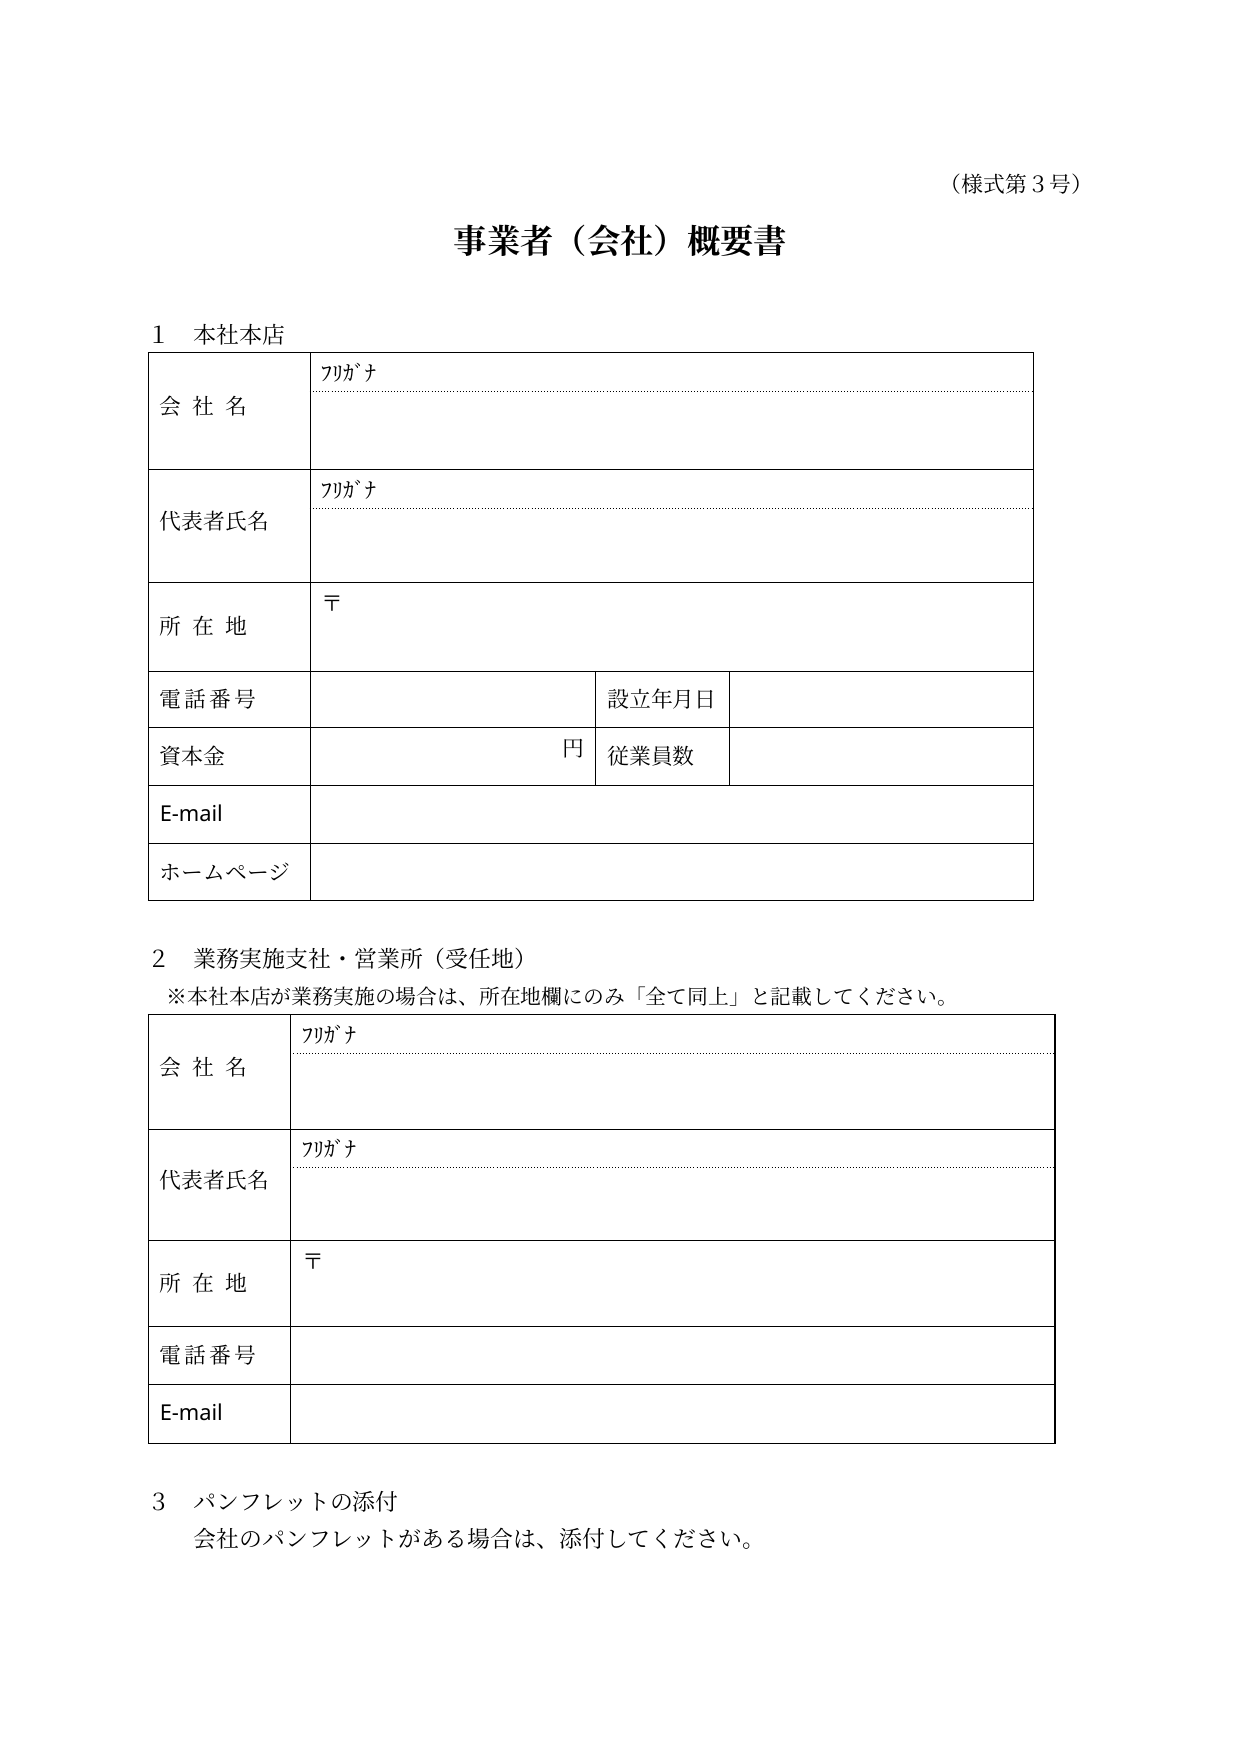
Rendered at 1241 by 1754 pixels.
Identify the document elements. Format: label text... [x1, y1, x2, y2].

text （様式第３号） [148, 164, 1092, 202]
table_cell [291, 1167, 1054, 1240]
table_cell ホームページ [149, 844, 310, 900]
table_cell [291, 1327, 1054, 1384]
table_header ﾌﾘｶﾞﾅ [311, 353, 1033, 391]
table_cell 従業員数 [596, 728, 729, 785]
table_cell E-mail [149, 786, 310, 843]
table_cell 円 [311, 728, 595, 785]
table_header ﾌﾘｶﾞﾅ [291, 1015, 1054, 1052]
table_header 会社名 [149, 353, 310, 469]
text ※本社本店が業務実施の場合は、所在地欄にのみ「全て同上」と記載してください。 [148, 976, 1092, 1014]
table_cell 設立年月日 [596, 672, 729, 727]
table_cell [311, 672, 595, 727]
table_cell [311, 786, 1033, 843]
table_cell 電話番号 [149, 1327, 290, 1384]
table_cell 代表者氏名 [149, 1130, 290, 1240]
text １ 本社本店 [148, 314, 1092, 352]
table_cell [311, 844, 1033, 900]
table_cell 所在地 [149, 1241, 290, 1326]
text 会社のパンフレットがある場合は、添付してください。 [148, 1519, 1092, 1556]
table_cell E-mail [149, 1385, 290, 1443]
table_cell [730, 728, 1033, 785]
text ２ 業務実施支社・営業所（受任地） [148, 939, 1092, 976]
text ３ パンフレットの添付 [148, 1481, 1092, 1519]
table_cell 〒 [291, 1241, 1054, 1326]
table_cell 代表者氏名 [149, 470, 310, 582]
table_cell 電話番号 [149, 672, 310, 727]
table_header 会社名 [149, 1015, 290, 1129]
table_cell ﾌﾘｶﾞﾅ [311, 470, 1033, 508]
text 事業者（会社）概要書 [148, 202, 1092, 277]
table_cell 所在地 [149, 583, 310, 671]
table_cell [311, 508, 1033, 582]
table_cell [730, 672, 1033, 727]
table_cell [311, 391, 1033, 469]
table_cell [291, 1385, 1054, 1443]
table_cell ﾌﾘｶﾞﾅ [291, 1130, 1054, 1167]
table_cell 〒 [311, 583, 1033, 671]
table_cell [291, 1053, 1054, 1129]
table_cell 資本金 [149, 728, 310, 785]
